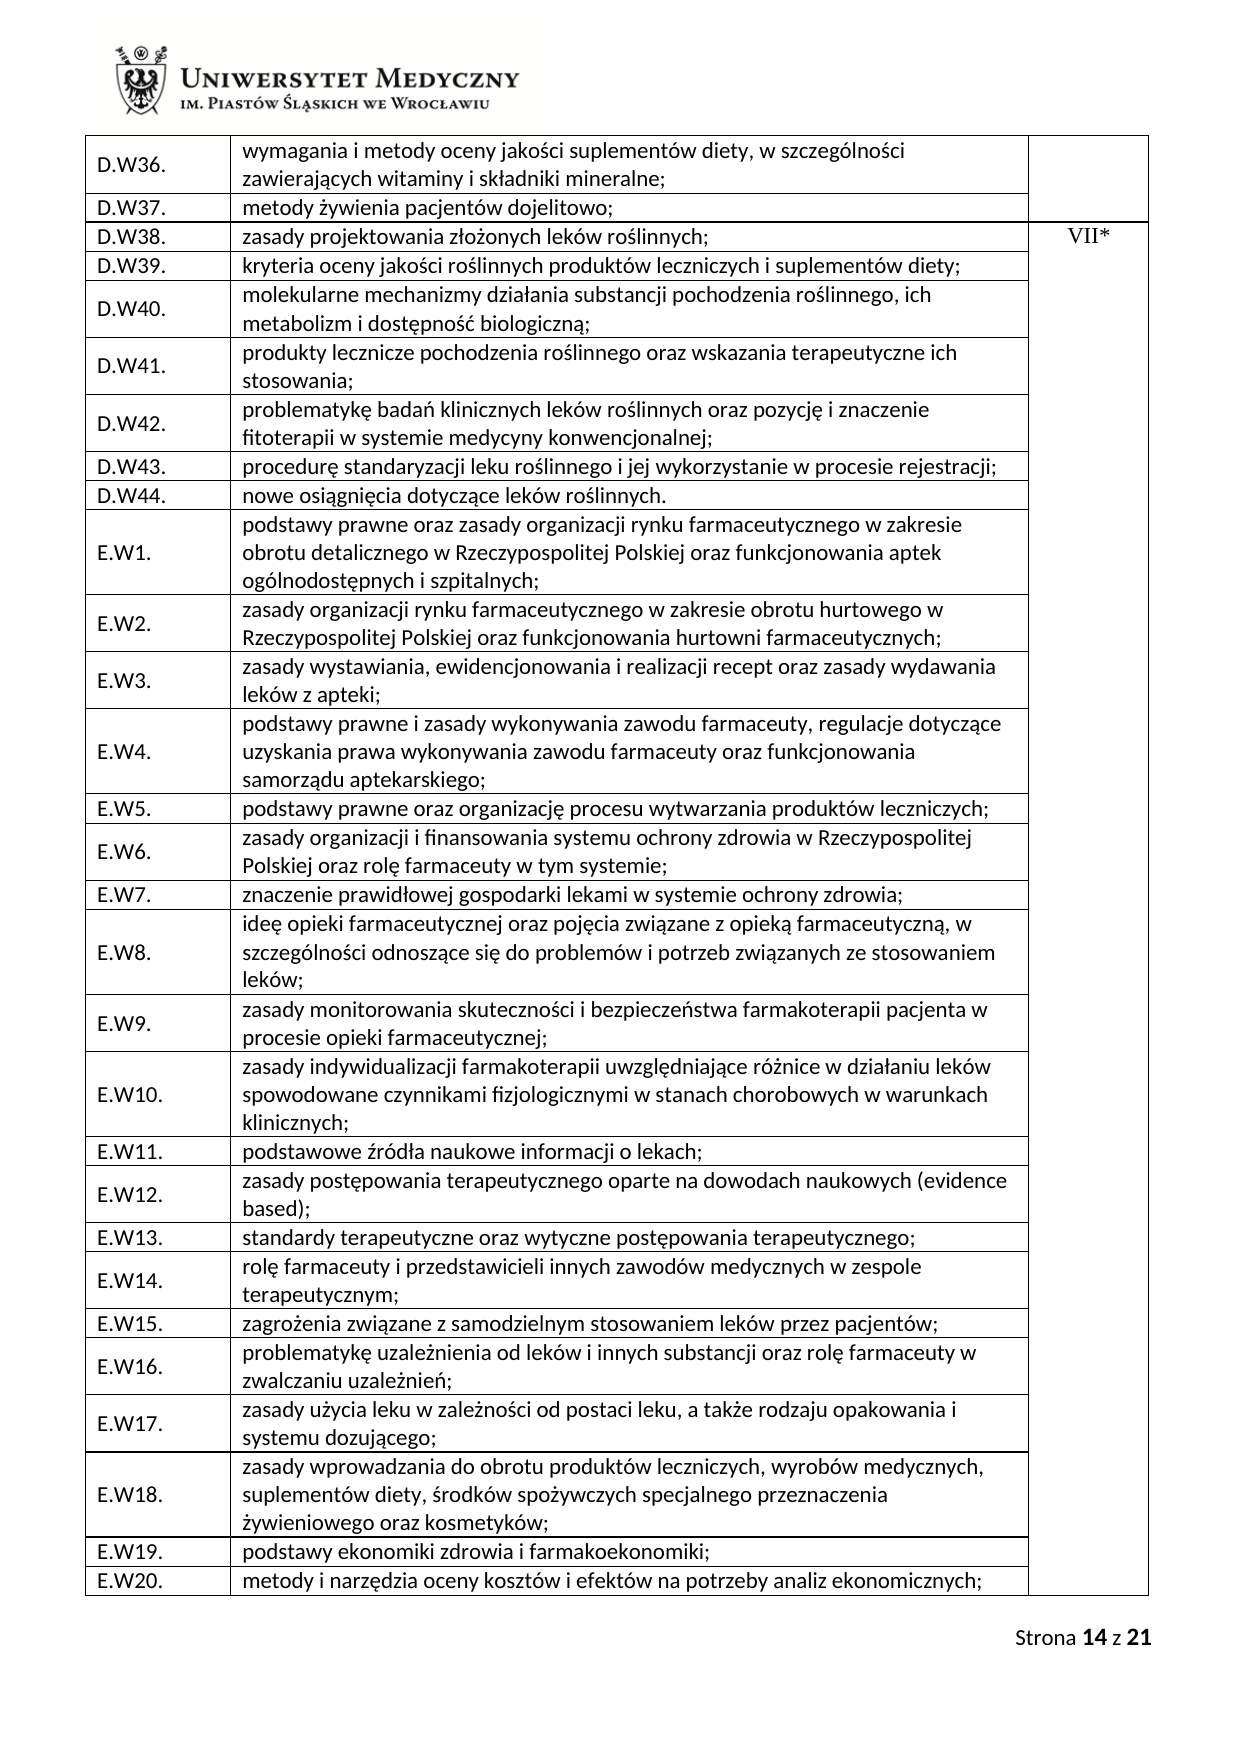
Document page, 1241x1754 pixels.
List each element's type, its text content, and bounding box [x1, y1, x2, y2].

table_cell nowe osiągnięcia dotyczące leków roślinnych. [231, 481, 1028, 509]
table_cell molekularne mechanizmy działania substancji pochodzenia roślinnego, ich metabolizm i dostępność biologiczną; [231, 281, 1028, 337]
table_cell D.W41. [86, 338, 230, 394]
table_cell E.W17. [86, 1395, 230, 1451]
table_cell zasady użycia leku w zależności od postaci leku, a także rodzaju opakowania i systemu dozującego; [231, 1395, 1028, 1451]
table_cell E.W6. [86, 824, 230, 879]
table_cell podstawowe źródła naukowe informacji o lekach; [231, 1137, 1028, 1165]
table_cell zasady wprowadzania do obrotu produktów leczniczych, wyrobów medycznych, suplementów diety, środków spożywczych specjalnego przeznaczenia żywieniowego oraz kosmetyków; [231, 1453, 1028, 1536]
table_cell E.W2. [86, 595, 230, 651]
table_cell podstawy prawne i zasady wykonywania zawodu farmaceuty, regulacje dotyczące uzyskania prawa wykonywania zawodu farmaceuty oraz funkcjonowania samorządu aptekarskiego; [231, 709, 1028, 793]
table_cell E.W8. [86, 910, 230, 994]
table_cell D.W36. [86, 136, 230, 192]
table_cell D.W39. [86, 252, 230, 279]
table_cell podstawy prawne oraz organizację procesu wytwarzania produktów leczniczych; [231, 794, 1028, 822]
table_cell E.W3. [86, 652, 230, 708]
table_cell wymagania i metody oceny jakości suplementów diety, w szczególności zawierających witaminy i składniki mineralne; [231, 136, 1028, 192]
table_cell ideę opieki farmaceutycznej oraz pojęcia związane z opieką farmaceutyczną, w szczególności odnoszące się do problemów i potrzeb związanych ze stosowaniem leków; [231, 910, 1028, 994]
table_cell procedurę standaryzacji leku roślinnego i jej wykorzystanie w procesie rejestracji; [231, 452, 1028, 480]
table_cell zasady organizacji rynku farmaceutycznego w zakresie obrotu hurtowego w Rzeczypospolitej Polskiej oraz funkcjonowania hurtowni farmaceutycznych; [231, 595, 1028, 651]
picture [87, 18, 546, 135]
table_cell D.W40. [86, 281, 230, 337]
table_cell D.W42. [86, 395, 230, 451]
table_cell E.W7. [86, 881, 230, 908]
table_cell E.W19. [86, 1538, 230, 1566]
table_cell D.W43. [86, 452, 230, 480]
table_cell E.W14. [86, 1252, 230, 1308]
table_cell zasady indywidualizacji farmakoterapii uwzględniające różnice w działaniu leków spowodowane czynnikami fizjologicznymi w stanach chorobowych w warunkach klinicznych; [231, 1052, 1028, 1136]
table_cell VII* [1029, 223, 1148, 1594]
table_cell podstawy ekonomiki zdrowia i farmakoekonomiki; [231, 1538, 1028, 1566]
table_cell E.W16. [86, 1338, 230, 1394]
table_cell E.W18. [86, 1453, 230, 1536]
table_cell zagrożenia związane z samodzielnym stosowaniem leków przez pacjentów; [231, 1309, 1028, 1337]
table_cell E.W11. [86, 1137, 230, 1165]
table_cell kryteria oceny jakości roślinnych produktów leczniczych i suplementów diety; [231, 252, 1028, 279]
table_cell E.W10. [86, 1052, 230, 1136]
table_cell D.W37. [86, 194, 230, 221]
table_cell E.W5. [86, 794, 230, 822]
table_cell E.W15. [86, 1309, 230, 1337]
table_cell E.W12. [86, 1166, 230, 1222]
table_cell zasady postępowania terapeutycznego oparte na dowodach naukowych (evidence based); [231, 1166, 1028, 1222]
table_cell E.W13. [86, 1223, 230, 1251]
table_cell problematykę uzależnienia od leków i innych substancji oraz rolę farmaceuty w zwalczaniu uzależnień; [231, 1338, 1028, 1394]
table_cell znaczenie prawidłowej gospodarki lekami w systemie ochrony zdrowia; [231, 881, 1028, 908]
table_cell zasady projektowania złożonych leków roślinnych; [231, 223, 1028, 251]
table_cell E.W20. [86, 1567, 230, 1594]
table_cell D.W44. [86, 481, 230, 509]
table_cell E.W4. [86, 709, 230, 793]
table_cell metody i narzędzia oceny kosztów i efektów na potrzeby analiz ekonomicznych; [231, 1567, 1028, 1594]
table_cell rolę farmaceuty i przedstawicieli innych zawodów medycznych w zespole terapeutycznym; [231, 1252, 1028, 1308]
table_cell problematykę badań klinicznych leków roślinnych oraz pozycję i znaczenie fitoterapii w systemie medycyny konwencjonalnej; [231, 395, 1028, 451]
table_cell podstawy prawne oraz zasady organizacji rynku farmaceutycznego w zakresie obrotu detalicznego w Rzeczypospolitej Polskiej oraz funkcjonowania aptek ogólnodostępnych i szpitalnych; [231, 510, 1028, 594]
table_cell zasady organizacji i finansowania systemu ochrony zdrowia w Rzeczypospolitej Polskiej oraz rolę farmaceuty w tym systemie; [231, 824, 1028, 879]
table_cell standardy terapeutyczne oraz wytyczne postępowania terapeutycznego; [231, 1223, 1028, 1251]
table_cell metody żywienia pacjentów dojelitowo; [231, 194, 1028, 221]
table_cell produkty lecznicze pochodzenia roślinnego oraz wskazania terapeutyczne ich stosowania; [231, 338, 1028, 394]
table_cell E.W1. [86, 510, 230, 594]
table_cell D.W38. [86, 223, 230, 251]
table_cell zasady monitorowania skuteczności i bezpieczeństwa farmakoterapii pacjenta w procesie opieki farmaceutycznej; [231, 995, 1028, 1051]
table_cell E.W9. [86, 995, 230, 1051]
table_cell zasady wystawiania, ewidencjonowania i realizacji recept oraz zasady wydawania leków z apteki; [231, 652, 1028, 708]
